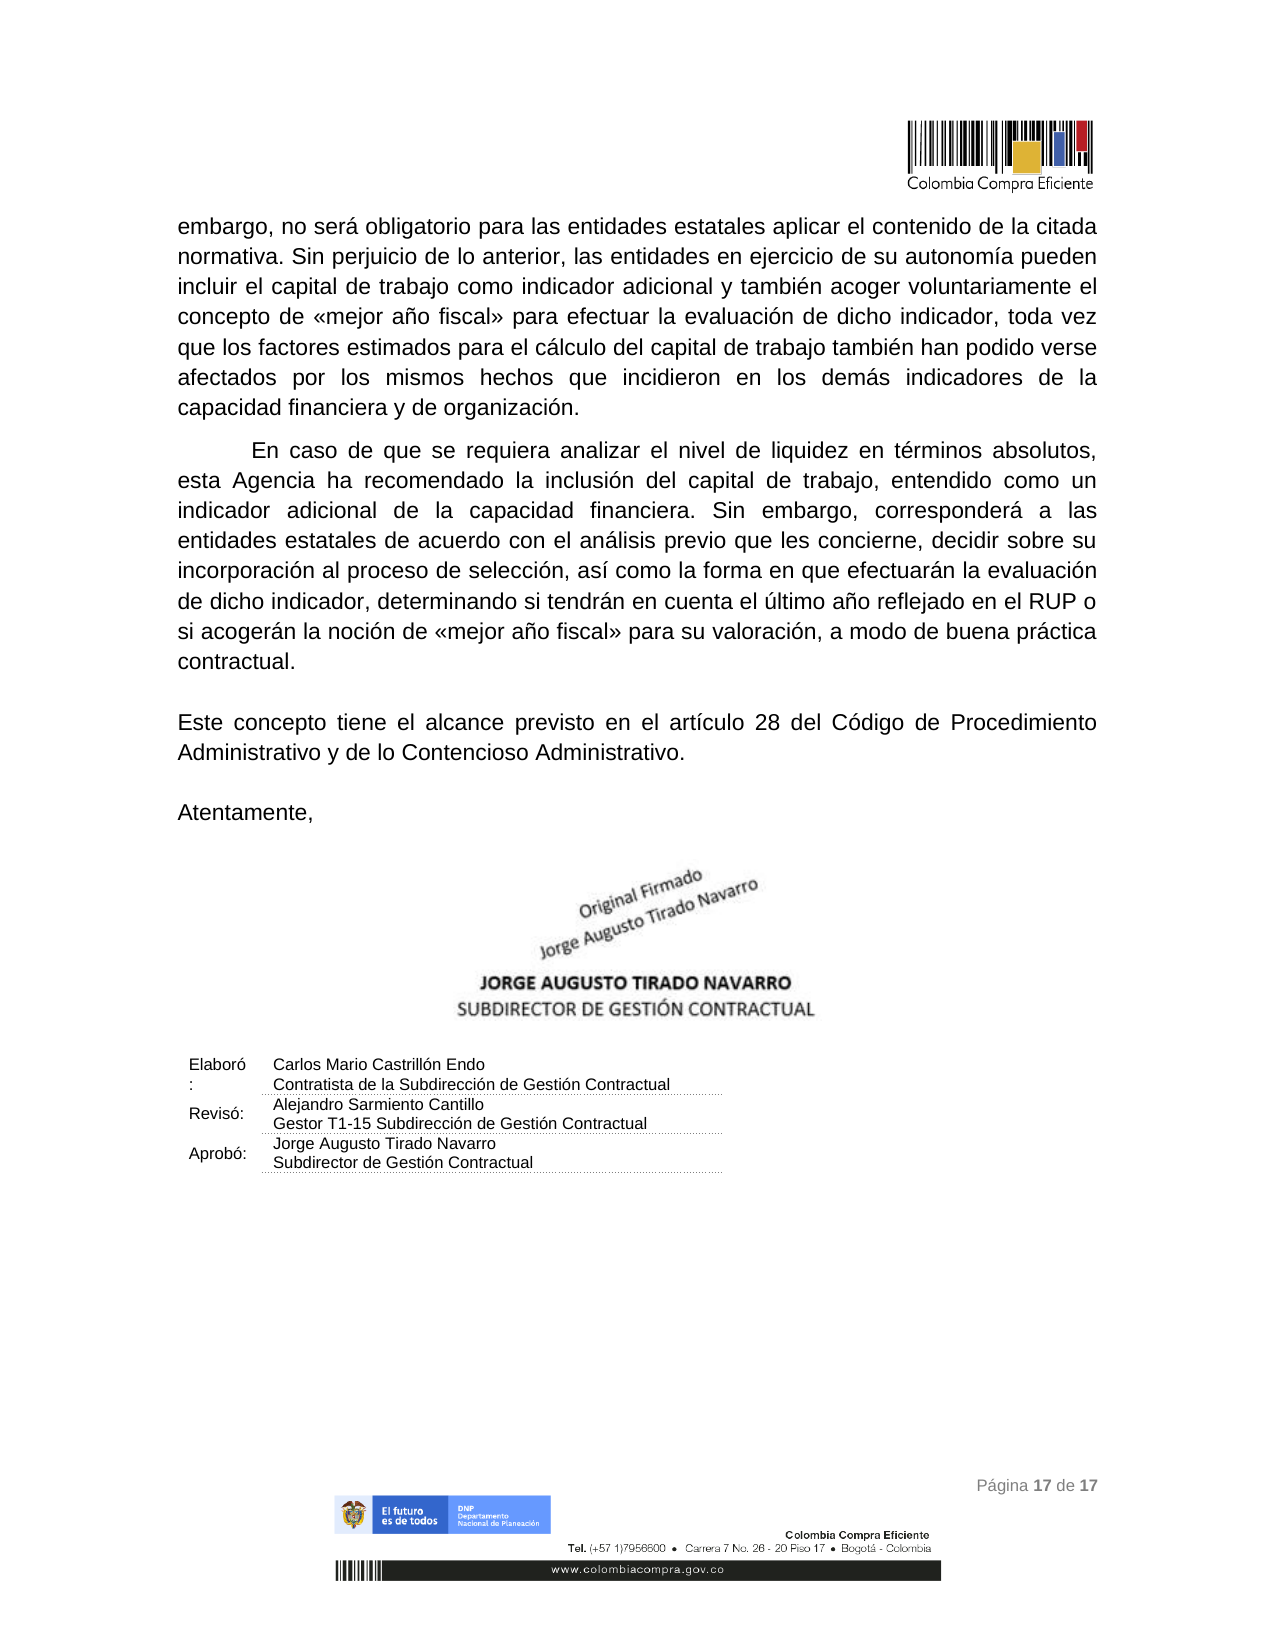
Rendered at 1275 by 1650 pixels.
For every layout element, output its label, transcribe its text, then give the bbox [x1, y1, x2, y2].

text Atentamente, [177, 799, 1098, 825]
text En caso de que se requiera analizar el nivel de liquidez en términos absolutos, esta Agencia ha recomendado la inclusión del capital de trabajo, entendido como un indicador adicional de la capacidad financiera. Sin embargo, corresponderá a las entidades estatales de acuerdo con el análisis previo que les concierne, decidir sobre su incorporación al proceso de selección, así como la forma en que efectuarán la evaluación de dicho indicador, determinando si tendrán en cuenta el último año reflejado en el RUP o si acogerán la noción de «mejor año fiscal» para su valoración, a modo de buena práctica contractual. [177, 437, 1098, 674]
table_cell Revisó: [177, 1094, 262, 1133]
table_cell Alejandro Sarmiento Cantillo Gestor T1-15 Subdirección de Gestión Contractual [262, 1094, 721, 1133]
table_cell Jorge Augusto Tirado Navarro Subdirector de Gestión Contractual [262, 1133, 721, 1172]
picture [899, 114, 1099, 196]
table_header Carlos Mario Castrillón Endo Contratista de la Subdirección de Gestión Contractual [262, 1055, 721, 1093]
picture [453, 859, 822, 1021]
table_cell Aprobó: [177, 1133, 262, 1172]
text Este concepto tiene el alcance previsto en el artículo 28 del Código de Procedimiento Administrativo y de lo Contencioso Administrativo. [177, 708, 1098, 765]
table_header Elaboró: [177, 1055, 262, 1093]
picture [334, 1495, 942, 1581]
